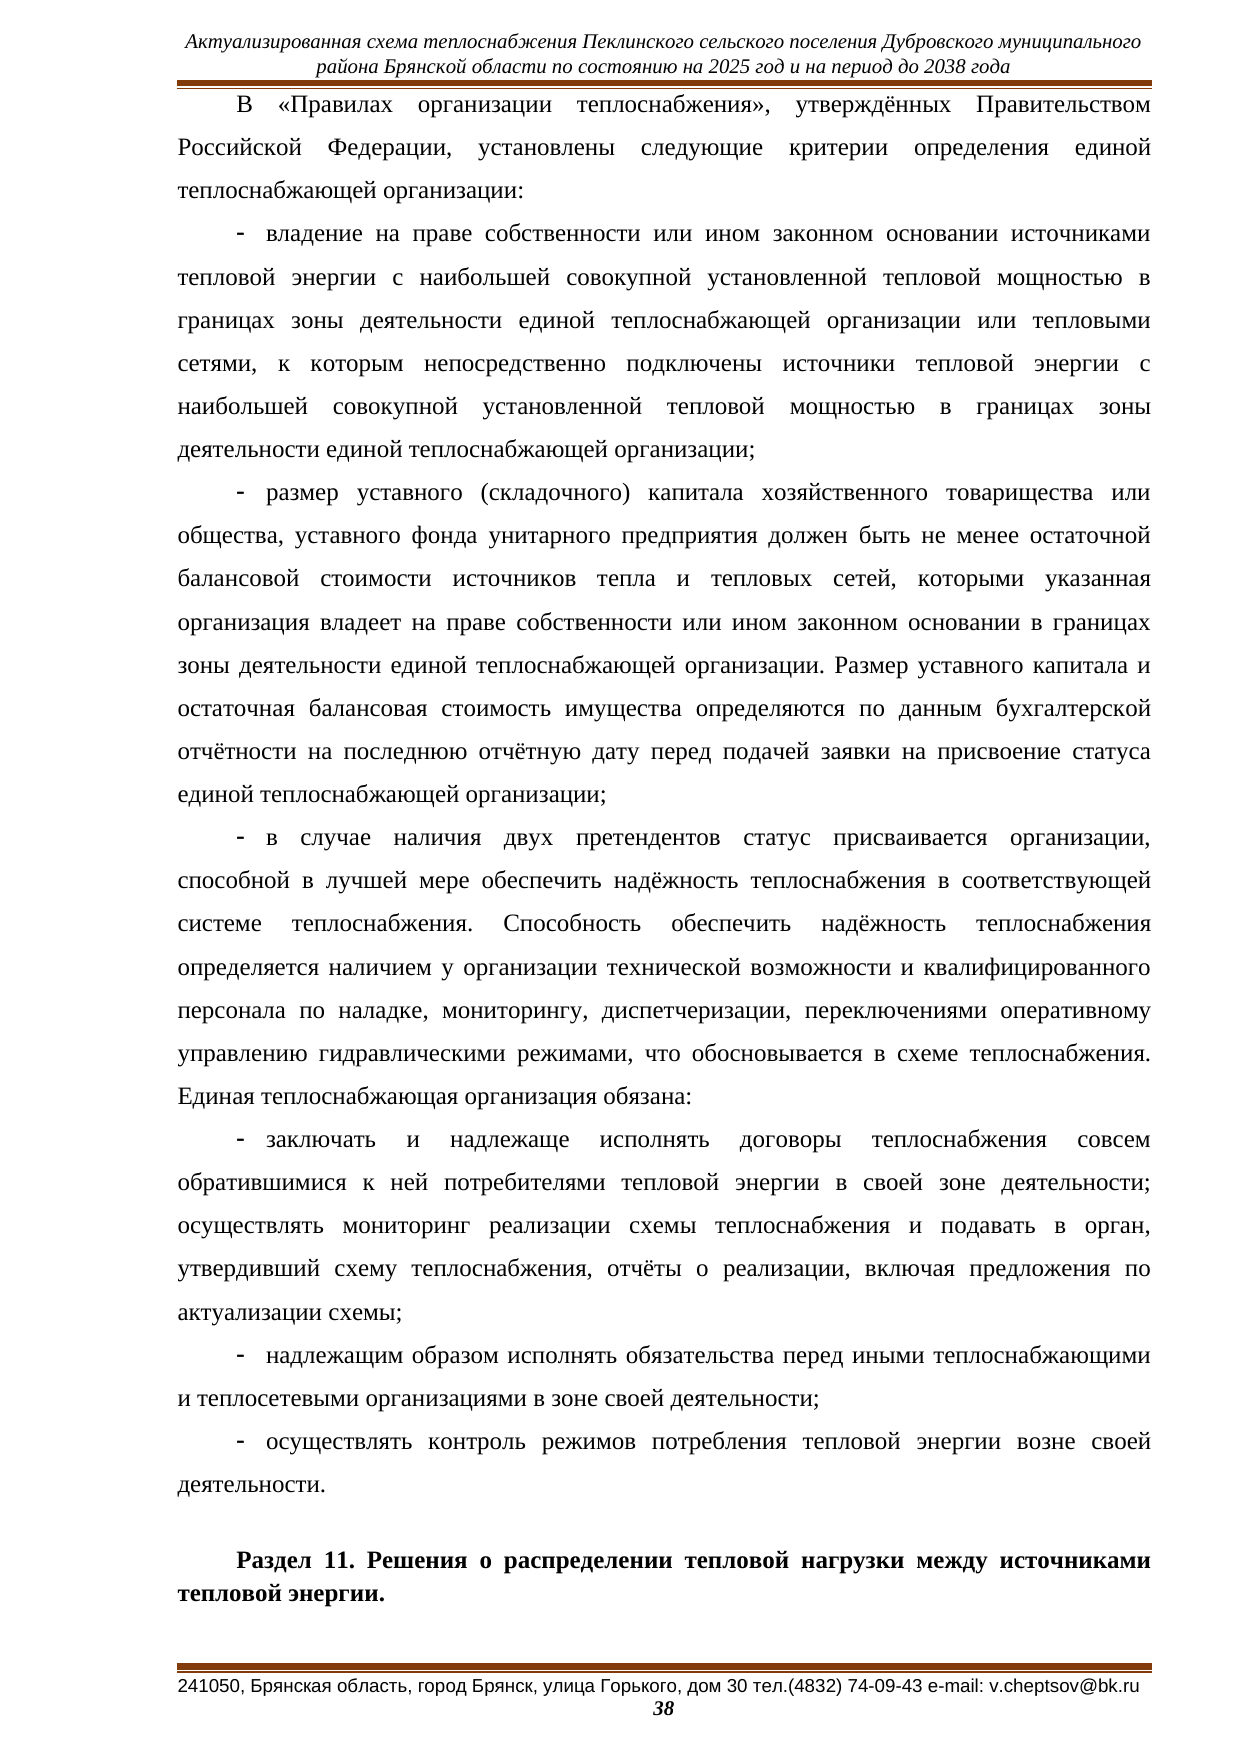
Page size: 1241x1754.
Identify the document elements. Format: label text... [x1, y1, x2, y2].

list осуществлять контроль режимов потребления тепловой энергии возне своей деятельности. [177, 1426, 1152, 1498]
list заключать и надлежаще исполнять договоры теплоснабжения совсем обратившимися к ней потребителями тепловой энергии в своей зоне деятельности; осуществлять мониторинг реализации схемы теплоснабжения и подавать в орган, утвердивший схему теплоснабжения, отчёты о реализации, включая предложения по актуализации схемы; [177, 1124, 1152, 1325]
list надлежащим образом исполнять обязательства перед иными теплоснабжающими и теплосетевыми организациями в зоне своей деятельности; [177, 1340, 1152, 1412]
list В «Правилах организации теплоснабжения», утверждённых Правительством Российской Федерации, установлены следующие критерии определения единой теплоснабжающей организации: [177, 89, 1152, 204]
list в случае наличия двух претендентов статус присваивается организации, способной в лучшей мере обеспечить надёжность теплоснабжения в соответствующей системе теплоснабжения. Способность обеспечить надёжность теплоснабжения определяется наличием у организации технической возможности и квалифицированного персонала по наладке, мониторингу, диспетчеризации, переключениями оперативному управлению гидравлическими режимами, что обосновывается в схеме теплоснабжения. Единая теплоснабжающая организация обязана: [177, 822, 1152, 1110]
list размер уставного (складочного) капитала хозяйственного товарищества или общества, уставного фонда унитарного предприятия должен быть не менее остаточной балансовой стоимости источников тепла и тепловых сетей, которыми указанная организация владеет на праве собственности или ином законном основании в границах зоны деятельности единой теплоснабжающей организации. Размер уставного капитала и остаточная балансовая стоимость имущества определяются по данным бухгалтерской отчётности на последнюю отчётную дату перед подачей заявки на присвоение статуса единой теплоснабжающей организации; [177, 477, 1152, 808]
subtitle Раздел 11. Решения о распределении тепловой нагрузки между источниками тепловой энергии. [177, 1545, 1152, 1607]
list владение на праве собственности или ином законном основании источниками тепловой энергии с наибольшей совокупной установленной тепловой мощностью в границах зоны деятельности единой теплоснабжающей организации или тепловыми сетями, к которым непосредственно подключены источники тепловой энергии с наибольшей совокупной установленной тепловой мощностью в границах зоны деятельности единой теплоснабжающей организации; [177, 218, 1152, 463]
